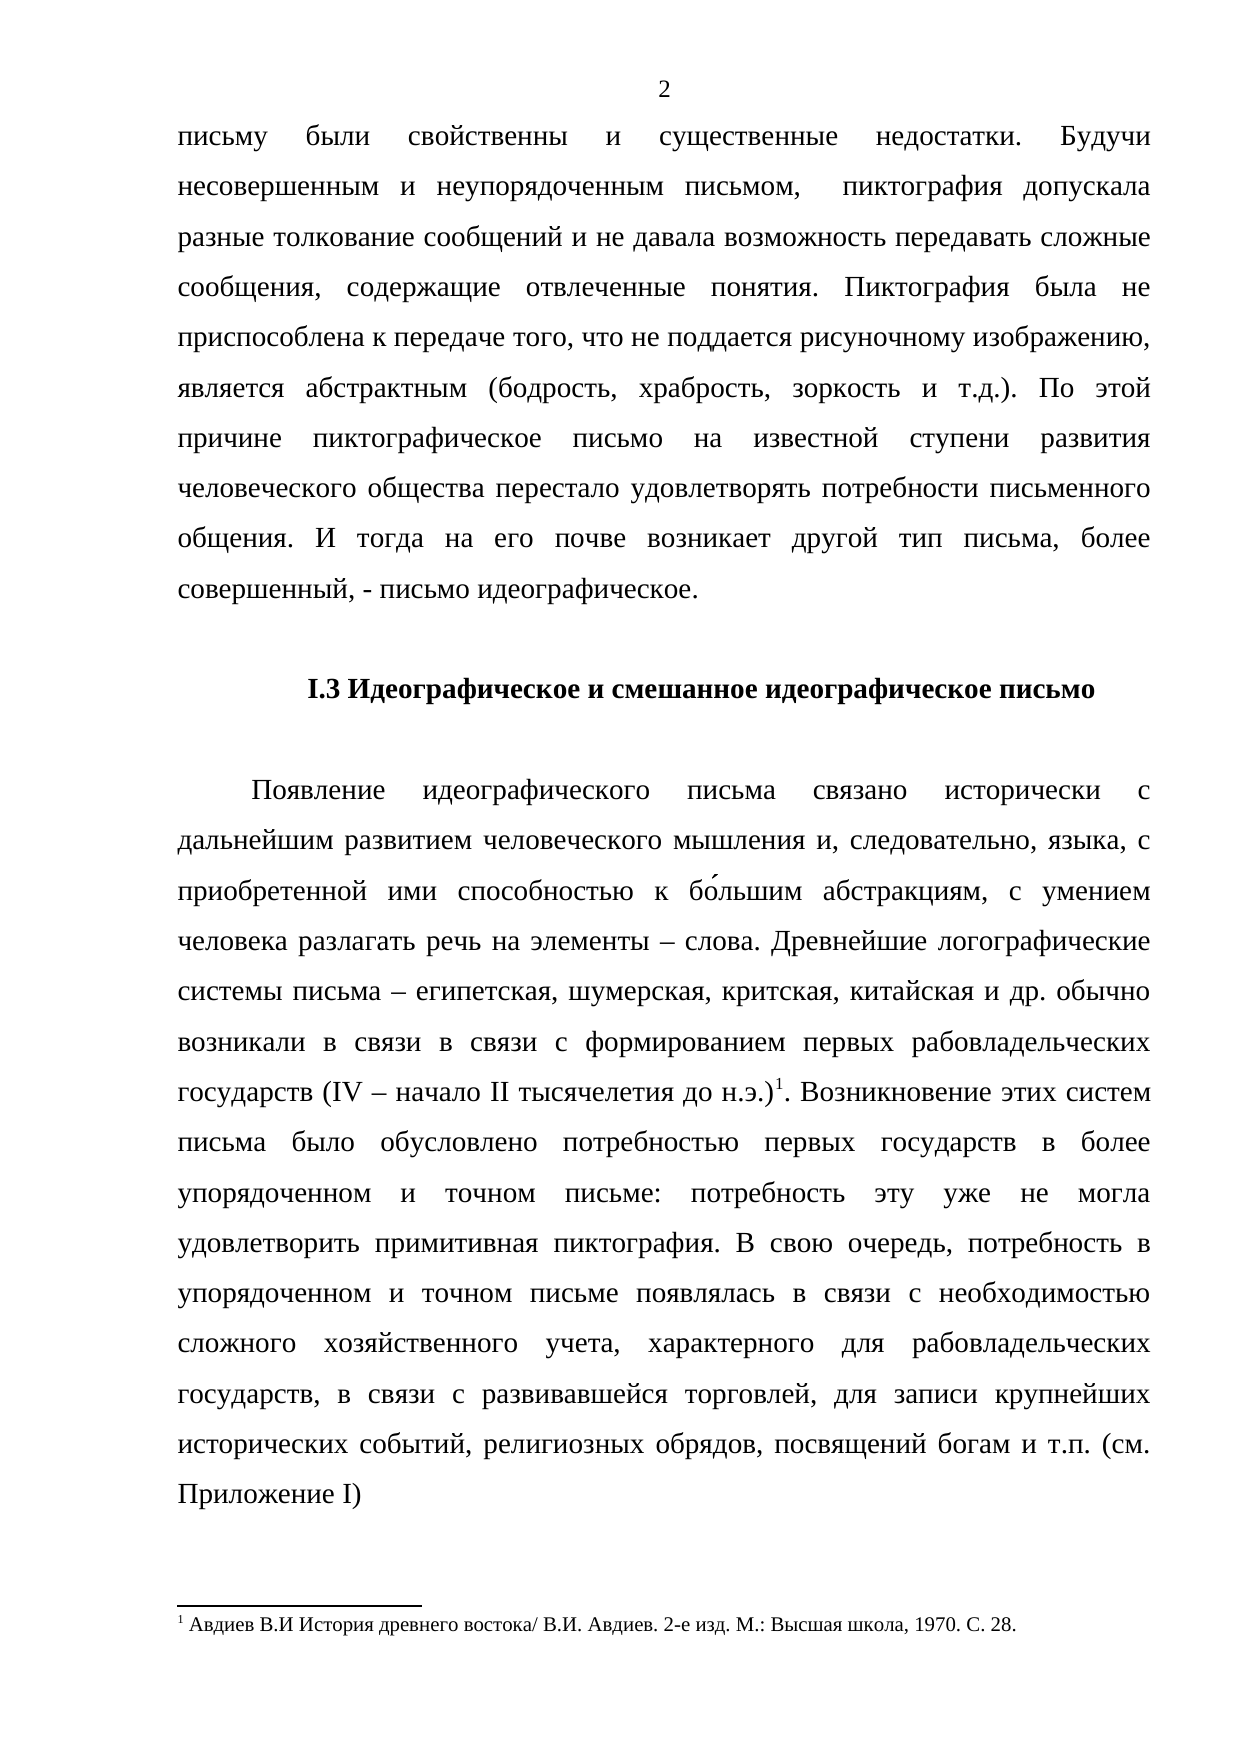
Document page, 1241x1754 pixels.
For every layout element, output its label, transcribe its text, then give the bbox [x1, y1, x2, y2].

subtitle I.3 Идеографическое и смешанное идеографическое письмо [177, 672, 1152, 705]
text Появление идеографического письма связано исторически с дальнейшим развитием человеческого мышления и, следовательно, языка, с приобретенной ими способностью к бо́́льшим абстракциям, с умением человека разлагать речь на элементы – слова. Древнейшие логографические системы письма – египетская, шумерская, критская, китайская и др. обычно возникали в связи в связи с формированием первых рабовладельческих государств (ІV – начало II тысячелетия до н.э.). Возникновение этих систем письма было обусловлено потребностью первых государств в более упорядоченном и точном письме: потребность эту уже не могла удовлетворить примитивная пиктография. В свою очередь, потребность в упорядоченном и точном письме появлялась в связи с необходимостью сложного хозяйственного учета, характерного для рабовладельческих государств, в связи с развивавшейся торговлей, для записи крупнейших исторических событий, религиозных обрядов, посвящений богам и т.п. (см. Приложение I) [177, 772, 1152, 1510]
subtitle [177, 118, 1152, 604]
